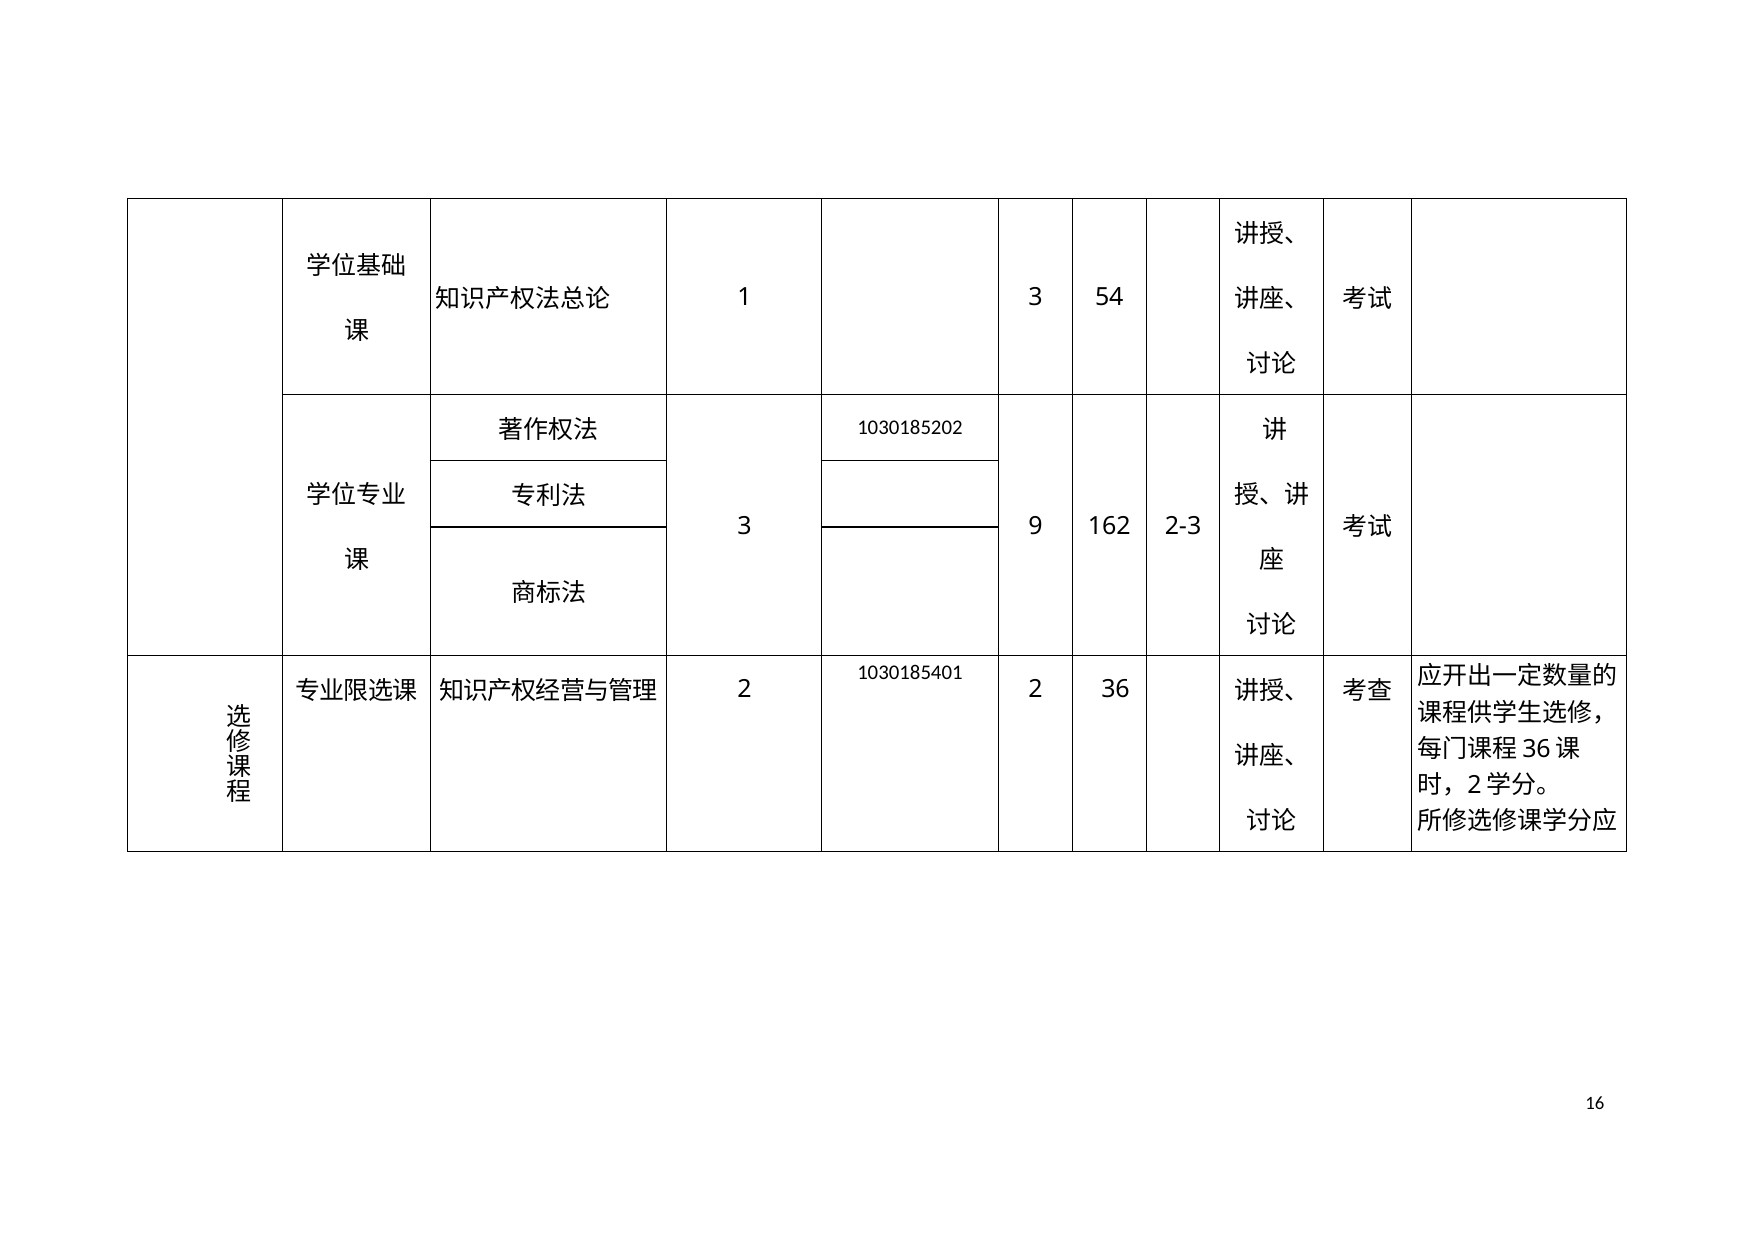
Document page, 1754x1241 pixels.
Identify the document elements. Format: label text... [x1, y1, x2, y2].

table_cell [1412, 199, 1626, 394]
table_cell 应开出一定数量的课程供学生选修，每门课程36课时，2学分。 所修选修课学分应不少于10学分。 [1412, 656, 1626, 851]
table_cell 36 [1073, 656, 1146, 851]
table_cell 知识产权法总论 [431, 199, 666, 394]
table_cell 2 [999, 656, 1072, 851]
table_cell 讲授、讲座、讨论 [1220, 199, 1323, 394]
table_cell 162 [1073, 395, 1146, 655]
table_cell 讲授、讲座、讨论 [1220, 656, 1323, 851]
table_cell 2-3 [1147, 395, 1219, 655]
table_cell 知识产权经营与管理 [431, 656, 666, 851]
table_cell 学位基础课 [283, 199, 430, 394]
table_cell 商标法 [431, 528, 666, 655]
table_cell 专业限选课 [283, 656, 430, 851]
table_cell [822, 199, 998, 394]
table_cell 专利法 [431, 461, 666, 526]
table_cell 1030185202 [822, 395, 998, 460]
table_cell 考试 [1324, 395, 1411, 655]
table_cell [1412, 395, 1626, 655]
table_cell 学位专业课 [283, 395, 430, 655]
table_cell 选修课程 [128, 656, 282, 851]
table_cell 1030185401 [822, 656, 998, 851]
table_cell 讲授、讲座 讨论 [1220, 395, 1323, 655]
table_cell 3 [667, 395, 821, 655]
table_cell [1147, 199, 1219, 394]
table_cell 2 [667, 656, 821, 851]
table_cell [822, 461, 998, 526]
table_cell 1 [667, 199, 821, 394]
table_cell 考试 [1324, 199, 1411, 394]
table_cell 考查 [1324, 656, 1411, 851]
table_cell 3 [999, 199, 1072, 394]
table_cell 著作权法 [431, 395, 666, 460]
table_cell [822, 528, 998, 655]
table_cell 54 [1073, 199, 1146, 394]
table_cell [1147, 656, 1219, 851]
table_cell 9 [999, 395, 1072, 655]
